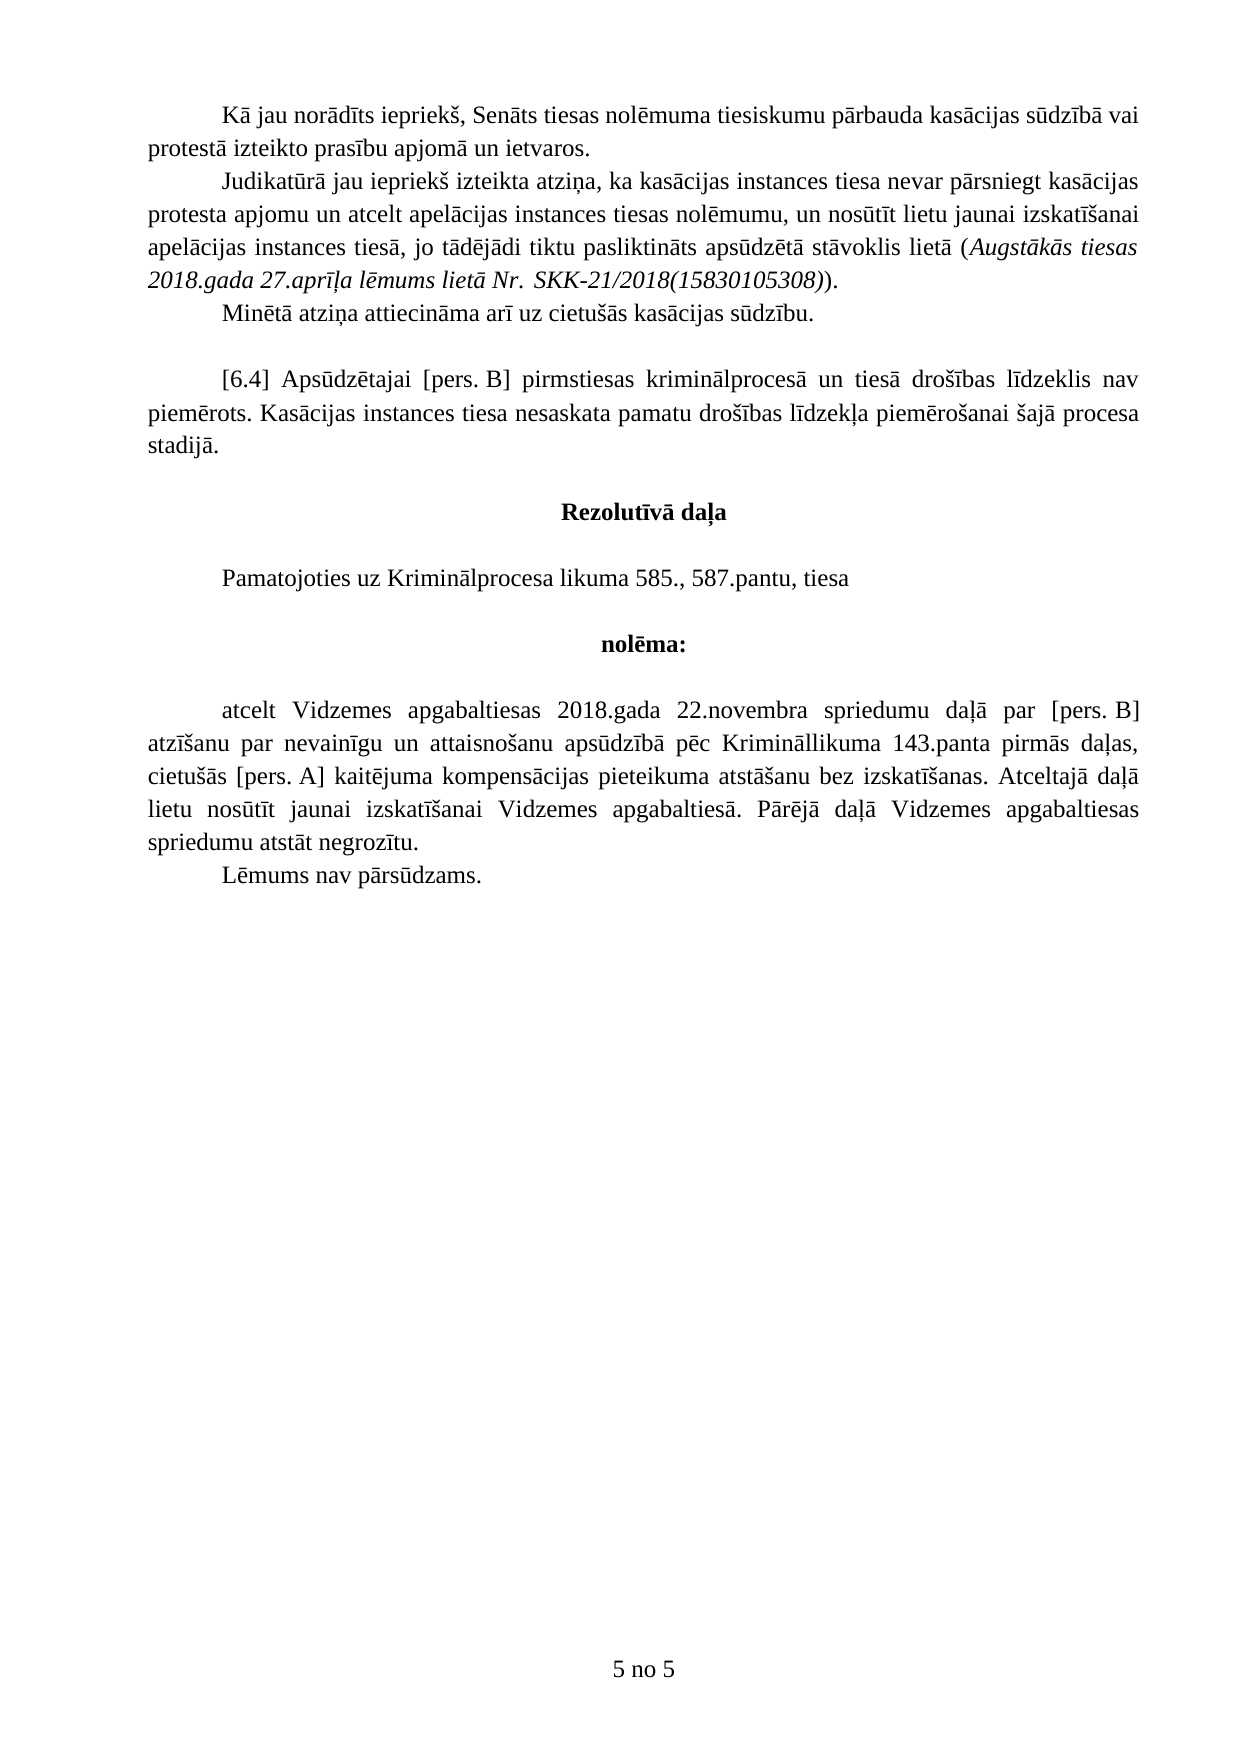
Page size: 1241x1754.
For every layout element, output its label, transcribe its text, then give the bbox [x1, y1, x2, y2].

text Kā jau norādīts iepriekš, Senāts tiesas nolēmuma tiesiskumu pārbauda kasācijas sūdzībā vai protestā izteikto prasību apjomā un ietvaros. [148, 100, 1140, 162]
text atcelt Vidzemes apgabaltiesas 2018.gada 22.novembra spriedumu daļā par [pers. B] atzīšanu par nevainīgu un attaisnošanu apsūdzībā pēc Krimināllikuma 143.panta pirmās daļas, cietušās [pers. A] kaitējuma kompensācijas pieteikuma atstāšanu bez izskatīšanas. Atceltajā daļā lietu nosūtīt jaunai izskatīšanai Vidzemes apgabaltiesā. Pārējā daļā Vidzemes apgabaltiesas spriedumu atstāt negrozītu. [148, 695, 1140, 856]
text [6.4] Apsūdzētajai [pers. B] pirmstiesas kriminālprocesā un tiesā drošības līdzeklis nav piemērots. Kasācijas instances tiesa nesaskata pamatu drošības līdzekļa piemērošanai šajā procesa stadijā. [148, 364, 1140, 459]
text nolēma: [148, 629, 1140, 657]
text Judikatūrā jau iepriekš izteikta atziņa, ka kasācijas instances tiesa nevar pārsniegt kasācijas protesta apjomu un atcelt apelācijas instances tiesas nolēmumu, un nosūtīt lietu jaunai izskatīšanai apelācijas instances tiesā, jo tādējādi tiktu pasliktināts apsūdzētā stāvoklis lietā (Augstākās tiesas 2018.gada 27.aprīļa lēmums lietā Nr. SKK-21/2018(15830105308)). [148, 166, 1140, 294]
text Pamatojoties uz Kriminālprocesa likuma 585., 587.pantu, tiesa [148, 563, 1140, 591]
text Lēmums nav pārsūdzams. [148, 860, 1140, 889]
text Minētā atziņa attiecināma arī uz cietušās kasācijas sūdzību. [148, 298, 1140, 327]
text Rezolutīvā daļa [148, 497, 1140, 525]
